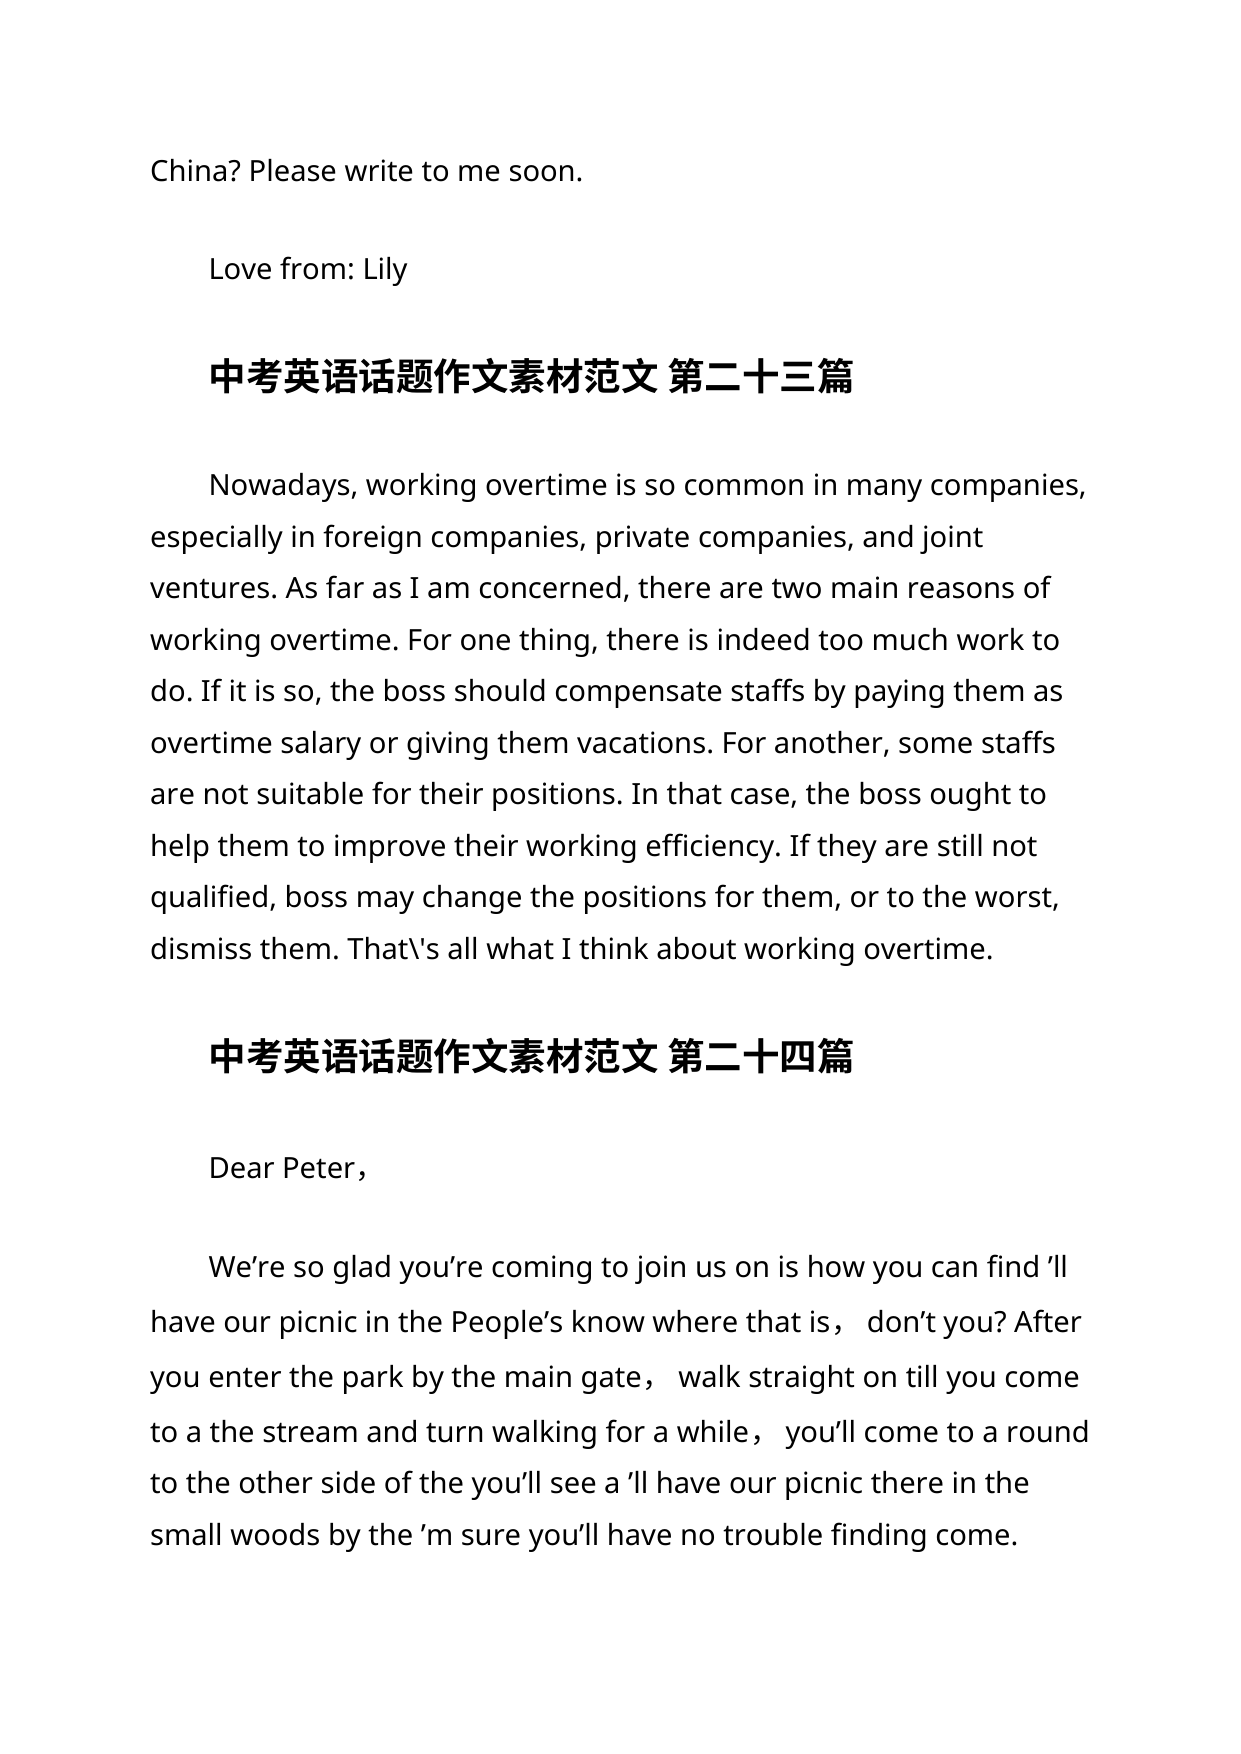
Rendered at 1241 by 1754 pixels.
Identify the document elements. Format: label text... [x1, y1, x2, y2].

text 中考英语话题作文素材范文 第二十三篇 [150, 347, 1090, 401]
text Love from: Lily [150, 248, 1090, 288]
text We’re so glad you’re coming to join us on is how you can find ’ll have our picnic in the People’s know where that is， don’t you? After you enter the park by the main gate， walk straight on till you come to a the stream and turn walking for a while， you’ll come to a round to the other side of the you’ll see a ’ll have our picnic there in the small woods by the ’m sure you’ll have no trouble finding come. [150, 1246, 1090, 1554]
text Nowadays, working overtime is so common in many companies, especially in foreign companies, private companies, and joint ventures. As far as I am concerned, there are two main reasons of working overtime. For one thing, there is indeed too much work to do. If it is so, the boss should compensate staffs by paying them as overtime salary or giving them vacations. For another, some staffs are not suitable for their positions. In that case, the boss ought to help them to improve their working efficiency. If they are still not qualified, boss may change the positions for them, or to the worst, dismiss them. That\'s all what I think about working overtime. [150, 464, 1090, 968]
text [150, 150, 1090, 190]
text 中考英语话题作文素材范文 第二十四篇 [150, 1027, 1090, 1081]
text Dear Peter， [150, 1144, 1090, 1187]
